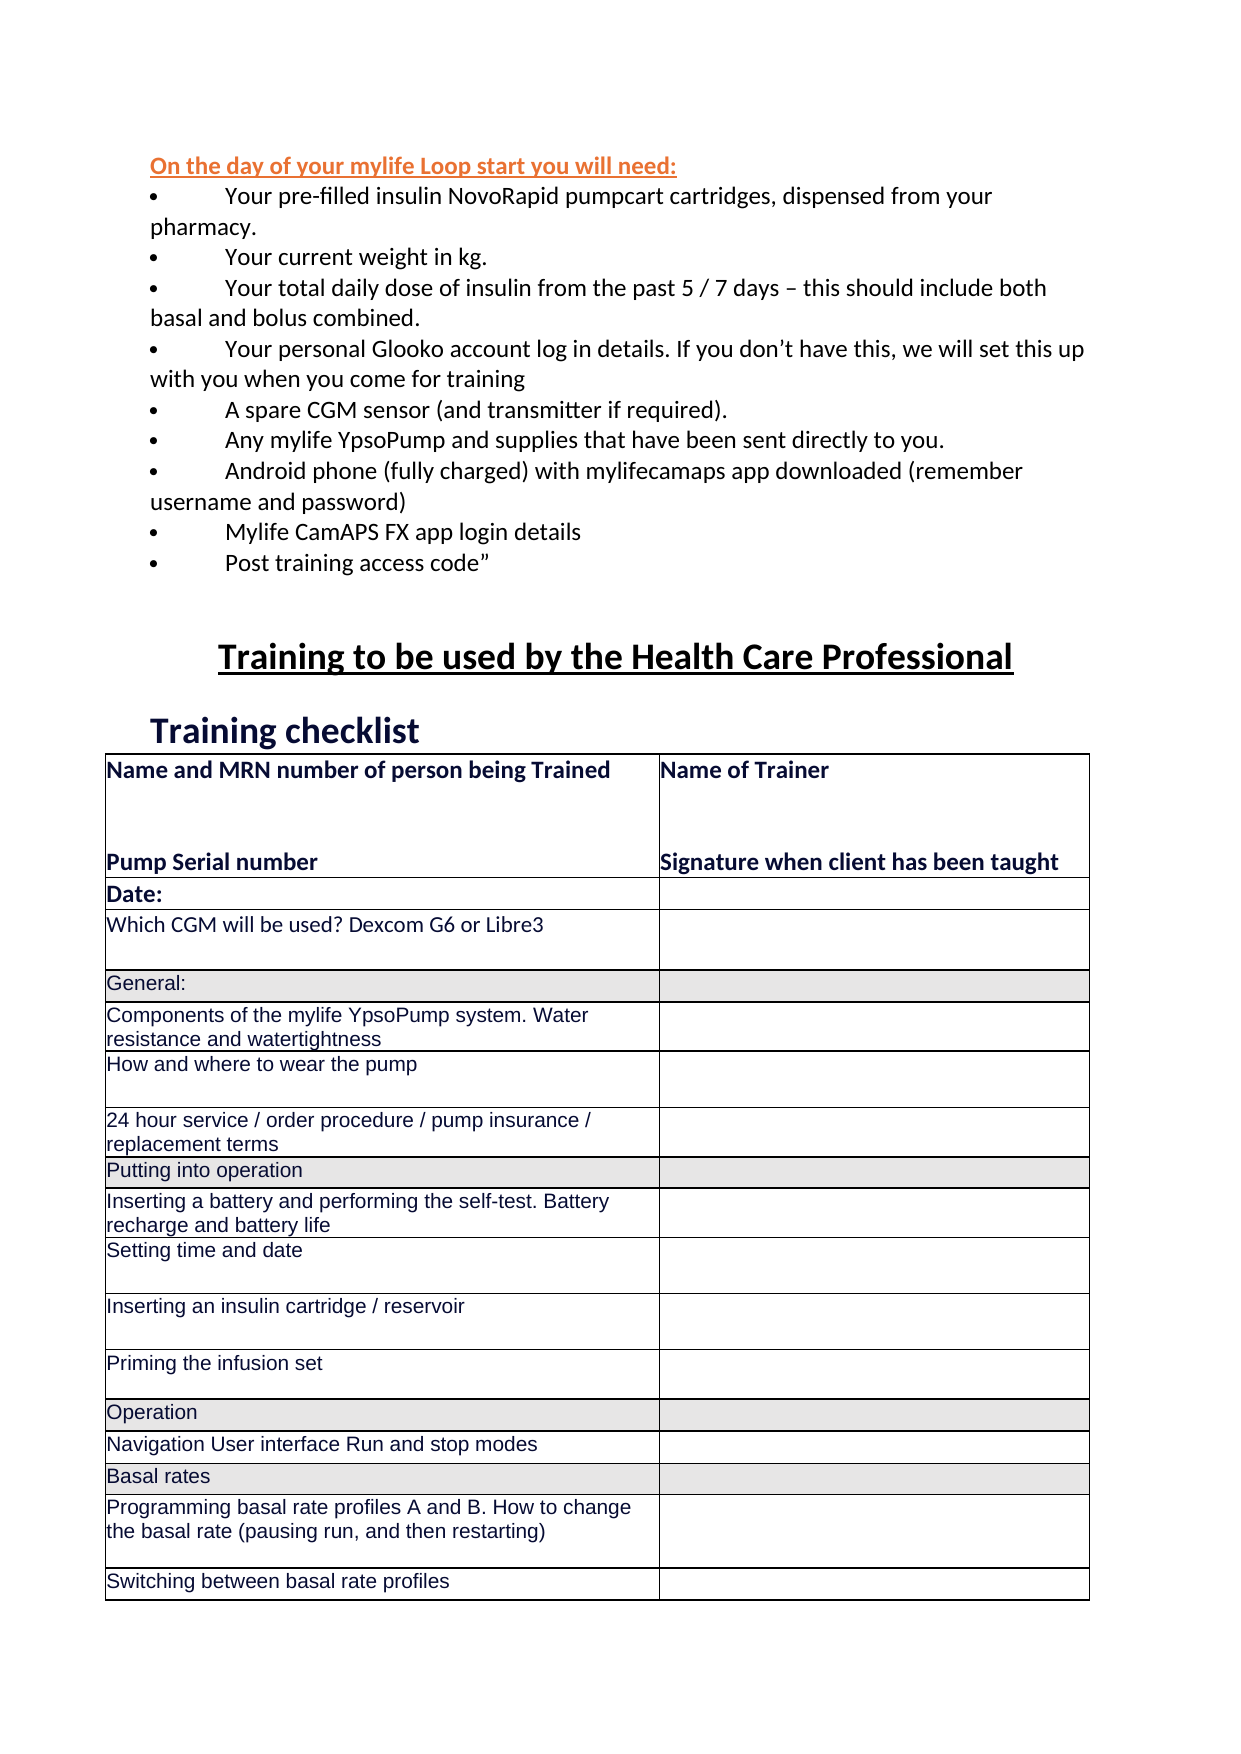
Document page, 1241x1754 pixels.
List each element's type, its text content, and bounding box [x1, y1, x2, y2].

table_cell [660, 1400, 1089, 1430]
text Training checklist [150, 707, 1090, 753]
table_cell [660, 1294, 1089, 1349]
table_cell Operation [106, 1400, 659, 1430]
table_cell [660, 1569, 1089, 1599]
table_cell Inserting a battery and performing the self-test. Battery recharge and battery life [106, 1189, 659, 1237]
table_cell [660, 971, 1089, 1001]
table_cell [660, 878, 1089, 909]
table_cell [660, 1003, 1089, 1050]
table_cell [660, 1108, 1089, 1156]
table_cell [660, 1464, 1089, 1494]
list Post training access code” [150, 547, 1090, 577]
table_cell [660, 1189, 1089, 1237]
table_cell Programming basal rate profiles A and B. How to change the basal rate (pausing run, and then restarting) [106, 1495, 659, 1567]
table_cell How and where to wear the pump [106, 1052, 659, 1106]
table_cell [106, 1569, 659, 1599]
table_cell [660, 1238, 1089, 1293]
table_header Name and MRN number of person being Trained Pump Serial number [106, 755, 659, 877]
text On the day of your mylife Loop start you will need: [150, 150, 1090, 181]
table_cell Components of the mylife YpsoPump system. Water resistance and watertightness [106, 1003, 659, 1050]
list A spare CGM sensor (and transmitter if required). [150, 394, 1090, 425]
table_cell Basal rates [106, 1464, 659, 1494]
list Your pre-filled insulin NovoRapid pumpcart cartridges, dispensed from your pharmacy. [150, 181, 1090, 242]
table_cell Priming the infusion set [106, 1350, 659, 1398]
text Training to be used by the Health Care Professional [150, 633, 1090, 679]
list Your total daily dose of insulin from the past 5 / 7 days – this should include both basal and bolus combined. [150, 272, 1090, 333]
table_cell 24 hour service / order procedure / pump insurance / replacement terms [106, 1108, 659, 1156]
table_cell [660, 1158, 1089, 1187]
list Any mylife YpsoPump and supplies that have been sent directly to you. [150, 425, 1090, 455]
list Your current weight in kg. [150, 242, 1090, 272]
table_cell Putting into operation [106, 1158, 659, 1187]
table_cell Navigation User interface Run and stop modes [106, 1432, 659, 1462]
table_cell [660, 1432, 1089, 1462]
list Mylife CamAPS FX app login details [150, 516, 1090, 547]
table_header Name of Trainer Signature when client has been taught [660, 755, 1089, 877]
table_cell Inserting an insulin cartridge / reservoir [106, 1294, 659, 1349]
table_cell Which CGM will be used? Dexcom G6 or Libre3 [106, 910, 659, 969]
table_cell [660, 1052, 1089, 1106]
list Android phone (fully charged) with mylifecamaps app downloaded (remember username and password) [150, 455, 1090, 516]
table_cell [660, 1495, 1089, 1567]
table_cell Date: [106, 878, 659, 909]
table_cell Setting time and date [106, 1238, 659, 1293]
table_cell [660, 910, 1089, 969]
list Your personal Glooko account log in details. If you don’t have this, we will set this up with you when you come for training [150, 333, 1090, 394]
table_cell [660, 1350, 1089, 1398]
table_cell General: [106, 971, 659, 1001]
